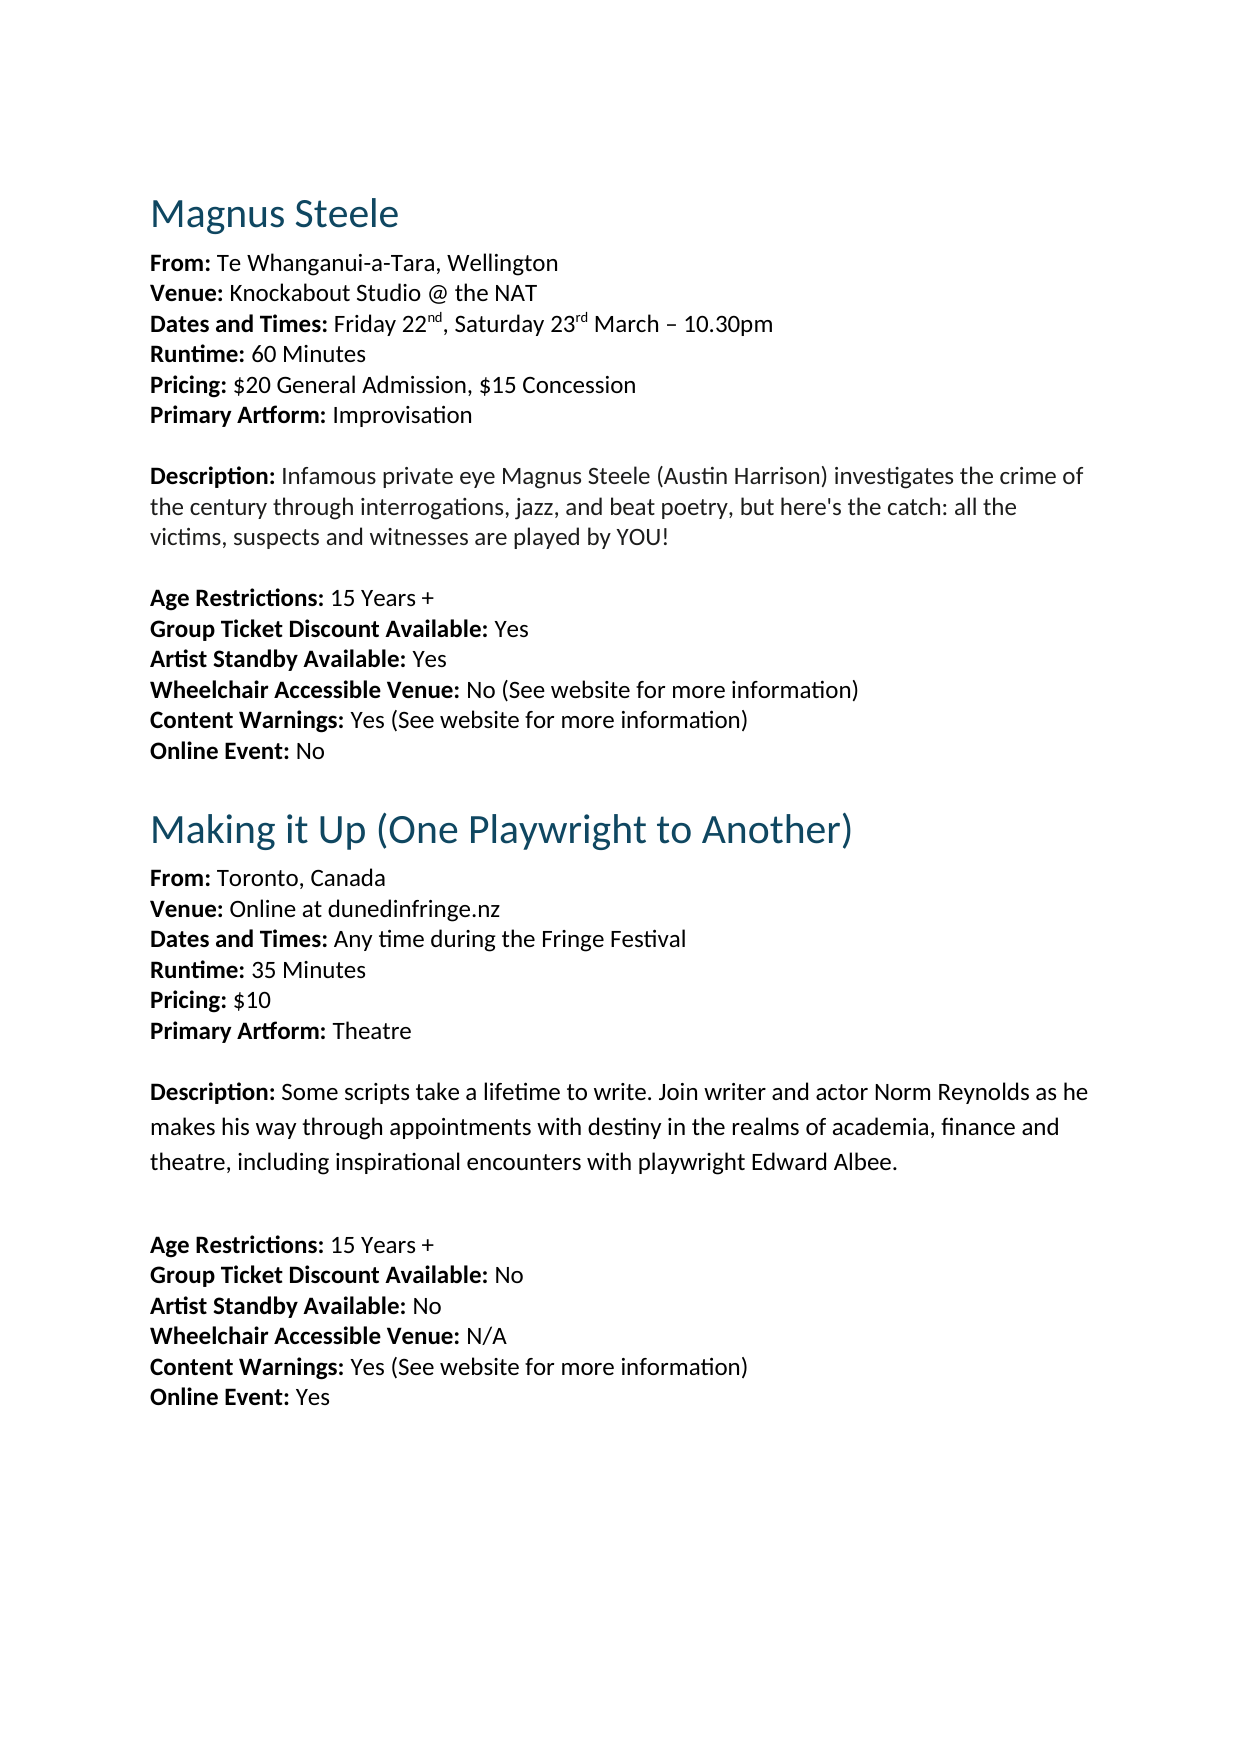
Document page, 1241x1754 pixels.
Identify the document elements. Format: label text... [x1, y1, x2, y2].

text Venue: Knockabout Studio @ the NAT [150, 277, 1090, 308]
text Primary Artform: Improvisation [150, 399, 1090, 430]
text Dates and Times: Any time during the Fringe Festival [150, 923, 1090, 954]
text Pricing: $10 [150, 984, 1090, 1015]
text Runtime: 35 Minutes [150, 954, 1090, 984]
text Group Ticket Discount Available: Yes [150, 613, 1090, 643]
text Group Ticket Discount Available: No [150, 1259, 1090, 1290]
text Description: Some scripts take a lifetime to write. Join writer and actor Norm Reynolds as he makes his way through appointments with destiny in the realms of academia, finance and theatre, including inspirational encounters with playwright Edward Albee. [150, 1076, 1090, 1177]
text Online Event: No [150, 735, 1090, 766]
text Runtime: 60 Minutes [150, 338, 1090, 369]
text Wheelchair Accessible Venue: N/A [150, 1321, 1090, 1351]
text Dates and Times: Friday 22nd, Saturday 23rd March – 10.30pm [150, 308, 1090, 338]
subtitle Magnus Steele [150, 187, 1090, 238]
text Age Restrictions: 15 Years + [150, 1229, 1090, 1259]
text Artist Standby Available: Yes [150, 643, 1090, 674]
text Venue: Online at dunedinfringe.nz [150, 893, 1090, 923]
text Content Warnings: Yes (See website for more information) [150, 1351, 1090, 1382]
text Artist Standby Available: No [150, 1290, 1090, 1321]
text Pricing: $20 General Admission, $15 Concession [150, 369, 1090, 399]
text Age Restrictions: 15 Years + [150, 582, 1090, 613]
text From: Toronto, Canada [150, 862, 1090, 893]
text Content Warnings: Yes (See website for more information) [150, 704, 1090, 735]
text Online Event: Yes [150, 1382, 1090, 1412]
text From: Te Whanganui-a-Tara, Wellington [150, 247, 1090, 277]
subtitle Making it Up (One Playwright to Another) [150, 803, 1090, 854]
text Description: Infamous private eye Magnus Steele (Austin Harrison) investigates the crime of the century through interrogations, jazz, and beat poetry, but here's the catch: all the victims, suspects and witnesses are played by YOU! [150, 460, 1090, 552]
text Wheelchair Accessible Venue: No (See website for more information) [150, 674, 1090, 704]
text Primary Artform: Theatre [150, 1015, 1090, 1045]
